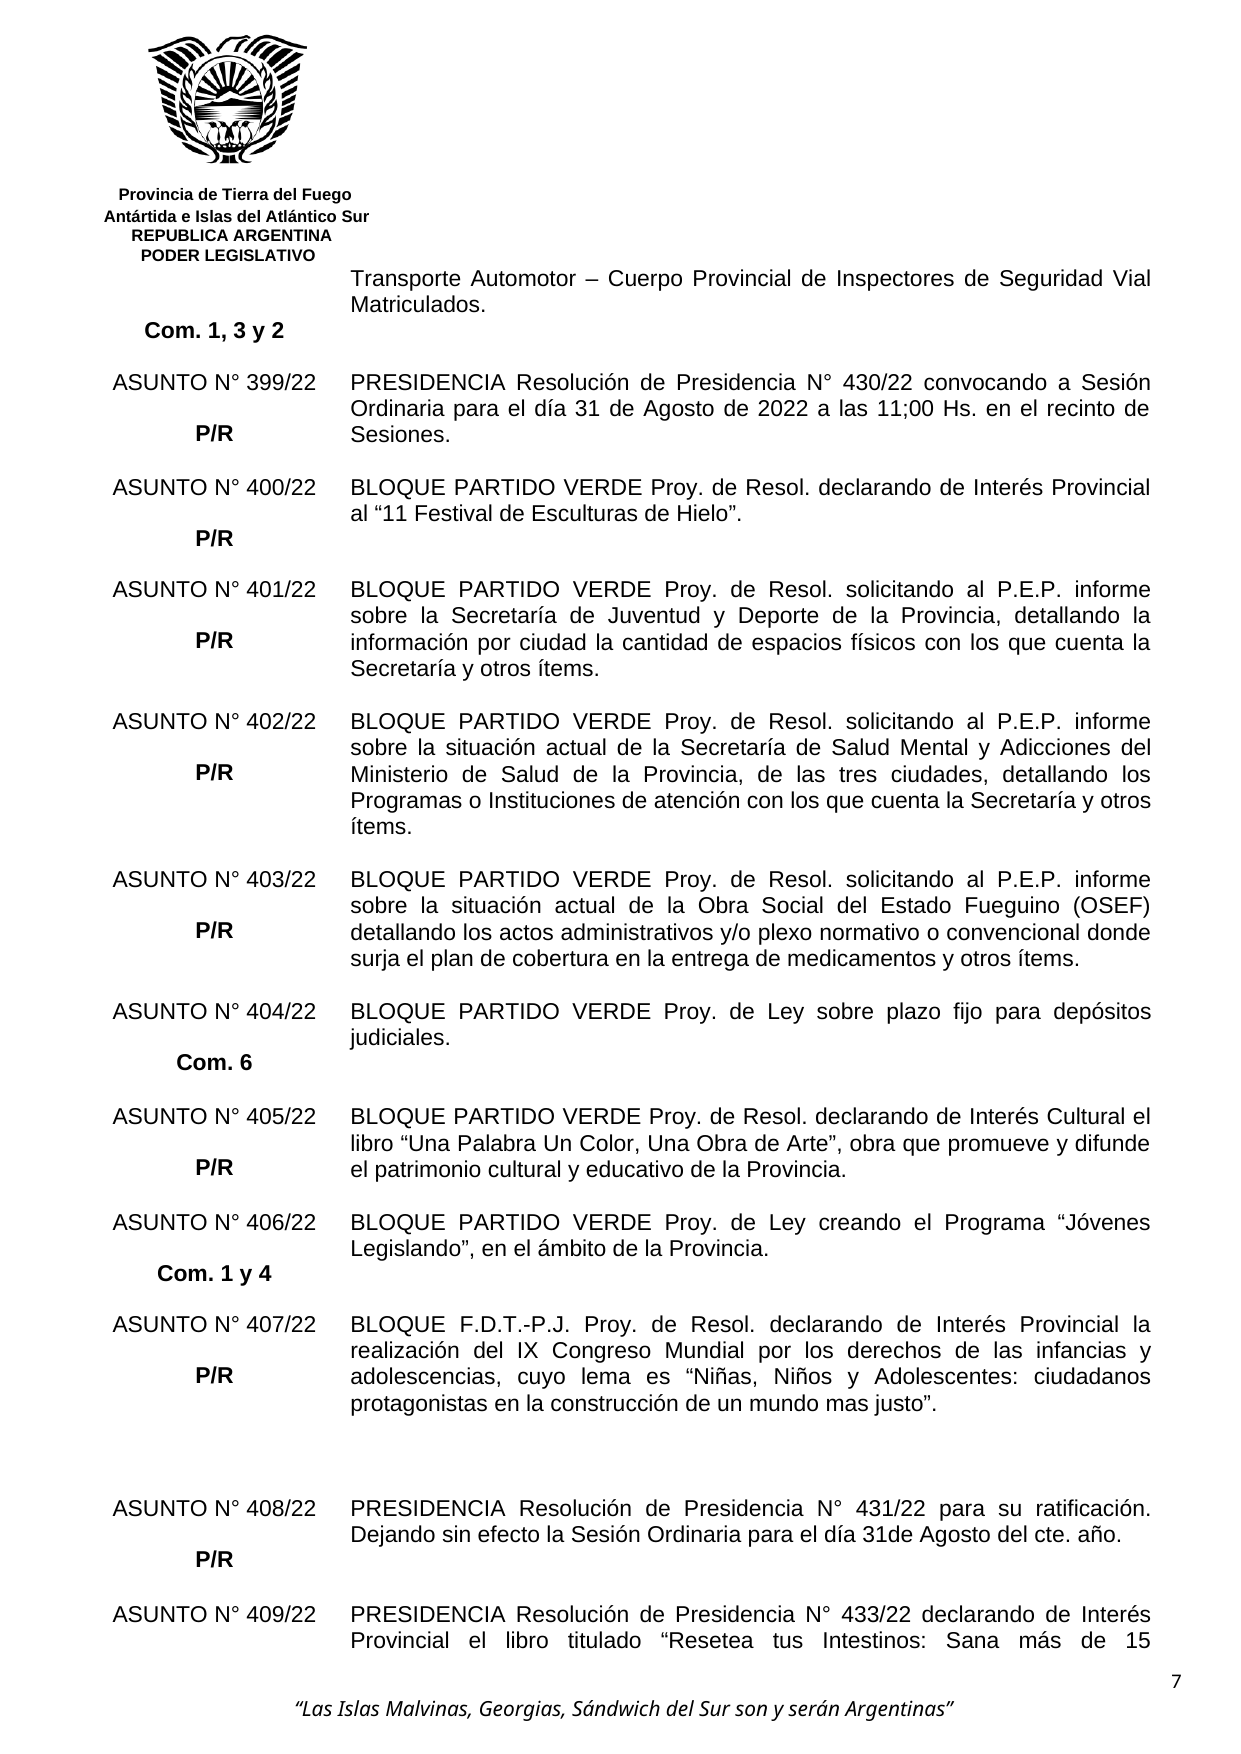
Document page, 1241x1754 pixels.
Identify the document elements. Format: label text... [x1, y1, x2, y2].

table_cell ASUNTO N° 401/22 P/R [89, 576, 340, 708]
table_cell PRESIDENCIA Resolución de Presidencia N° 431/22 para su ratificación. Dejando sin efecto la Sesión Ordinaria para el día 31de Agosto del cte. año. [340, 1495, 1167, 1601]
table_cell BLOQUE PARTIDO VERDE Proy. de Resol. solicitando al P.E.P. informe sobre la Secretaría de Juventud y Deporte de la Provincia, detallando la información por ciudad la cantidad de espacios físicos con los que cuenta la Secretaría y otros ítems. [340, 576, 1167, 708]
table_cell BLOQUE PARTIDO VERDE Proy. de Resol. solicitando al P.E.P. informe sobre la situación actual de la Secretaría de Salud Mental y Adicciones del Ministerio de Salud de la Provincia, de las tres ciudades, detallando los Programas o Instituciones de atención con los que cuenta la Secretaría y otros ítems. [340, 708, 1167, 866]
table_cell ASUNTO N° 407/22 P/R [89, 1311, 340, 1495]
table_cell ASUNTO N° 408/22 P/R [89, 1495, 340, 1601]
table_cell ASUNTO N° 409/22 P/R [89, 1601, 340, 1653]
picture [124, 29, 331, 182]
table_cell ASUNTO N° 406/22 Com. 1 y 4 [89, 1209, 340, 1311]
table_cell ASUNTO N° 398/22 Com. 1, 3 y 2 [89, 265, 340, 368]
table_cell ASUNTO N° 400/22 P/R [89, 474, 340, 576]
table_cell BLOQUE PARTIDO VERDE Proy. de Resol. declarando de Interés Cultural el libro “Una Palabra Un Color, Una Obra de Arte”, obra que promueve y difunde el patrimonio cultural y educativo de la Provincia. [340, 1103, 1167, 1208]
table_cell ASUNTO N° 404/22 Com. 6 [89, 998, 340, 1103]
table_cell BLOQUE F.D.T.-P.J. Proy. de Resol. declarando de Interés Provincial la realización del IX Congreso Mundial por los derechos de las infancias y adolescencias, cuyo lema es “Niñas, Niños y Adolescentes: ciudadanos protagonistas en la construcción de un mundo mas justo”. [340, 1311, 1167, 1495]
table_cell ASUNTO N° 399/22 P/R [89, 369, 340, 474]
table_cell PRESIDENCIA Resolución de Presidencia N° 430/22 convocando a Sesión Ordinaria para el día 31 de Agosto de 2022 a las 11;00 Hs. en el recinto de Sesiones. [340, 369, 1167, 474]
table_cell ASUNTO N° 402/22 P/R [89, 708, 340, 866]
table_cell BLOQUE PARTIDO VERDE Proy. de Resol. declarando de Interés Provincial al “11 Festival de Esculturas de Hielo”. [340, 474, 1167, 576]
table_cell BLOQUE PARTIDO VERDE Proy. de Ley creando el Programa “Jóvenes Legislando”, en el ámbito de la Provincia. [340, 1209, 1167, 1311]
table_cell BLOQUE PARTIDO VERDE Proy. de Ley sobre plazo fijo para depósitos judiciales. [340, 998, 1167, 1103]
table_cell BLOQUE PARTIDO VERDE Proy. de Resol. solicitando al P.E.P. informe sobre la situación actual de la Obra Social del Estado Fueguino (OSEF) detallando los actos administrativos y/o plexo normativo o convencional donde surja el plan de cobertura en la entrega de medicamentos y otros ítems. [340, 866, 1167, 998]
table_cell ASUNTO N° 403/22 P/R [89, 866, 340, 998]
table_cell ASUNTO N° 405/22 P/R [89, 1103, 340, 1208]
